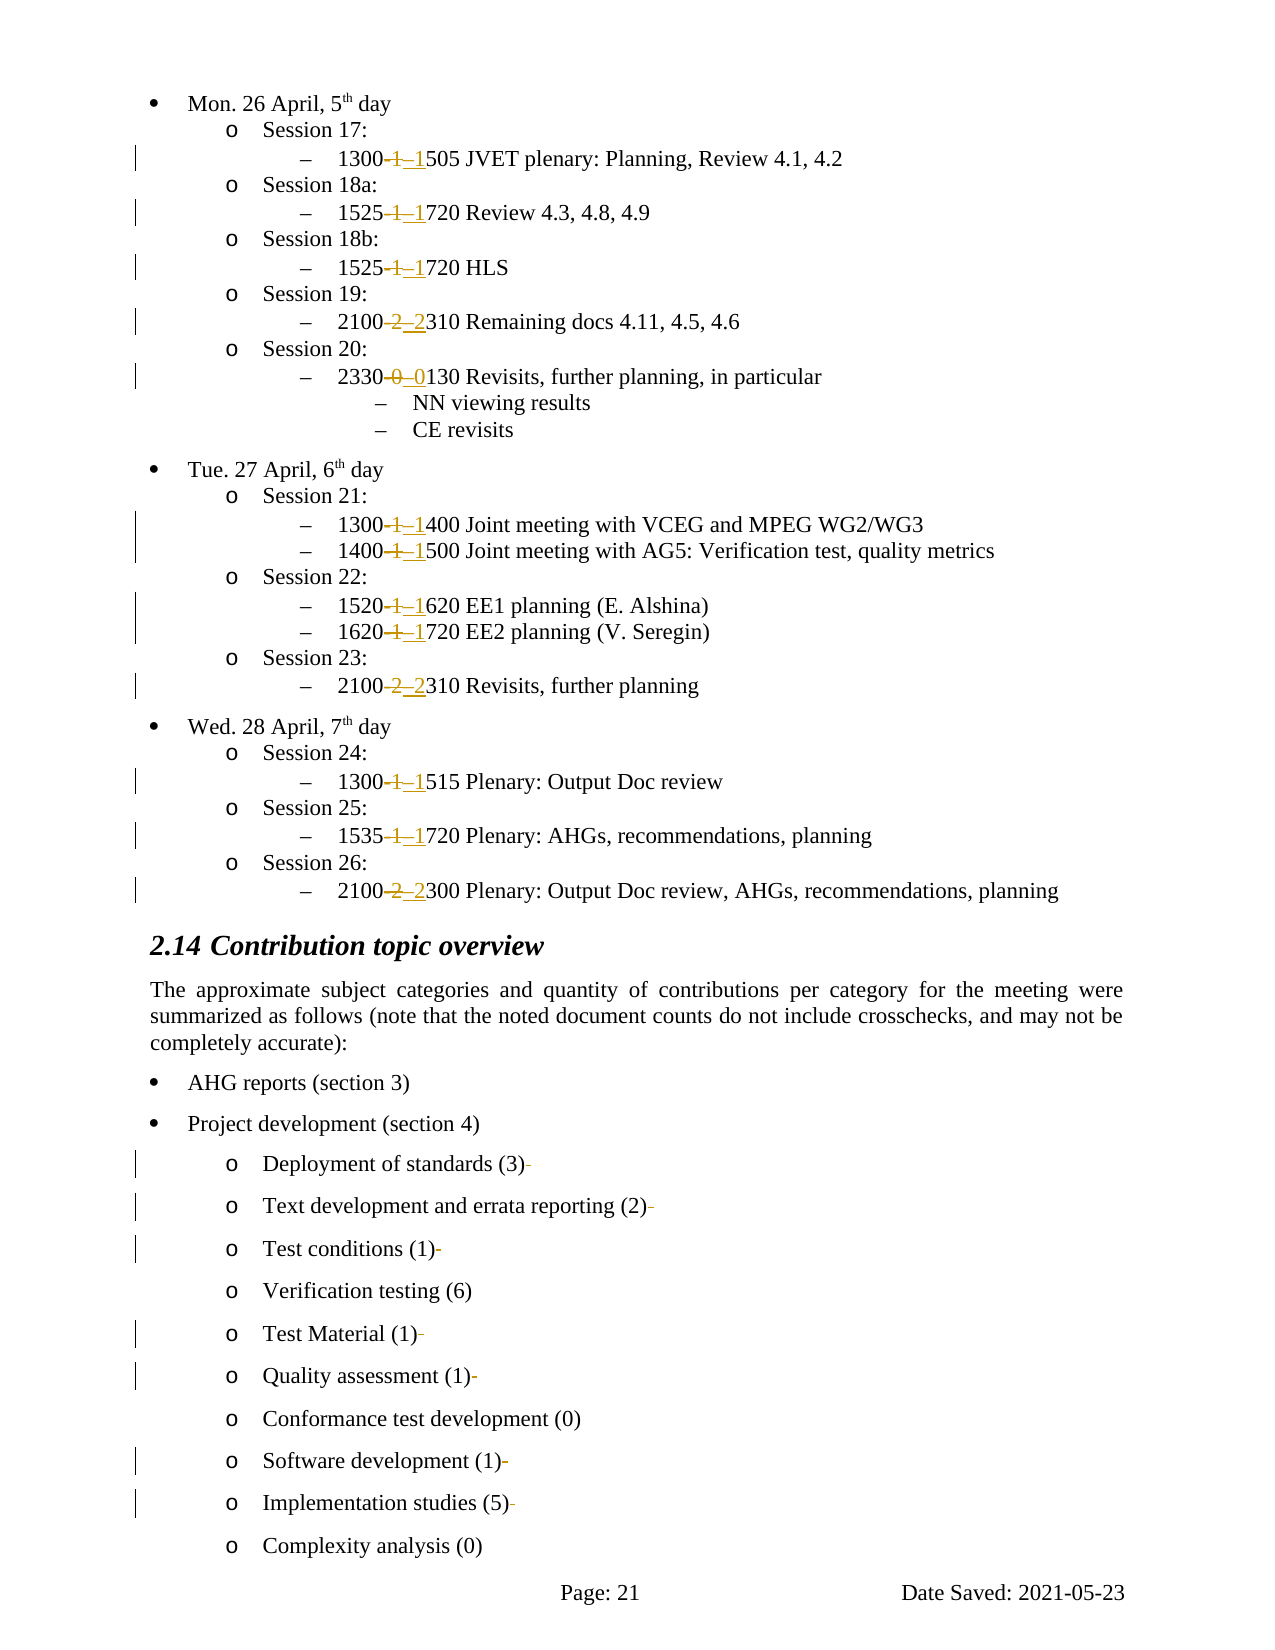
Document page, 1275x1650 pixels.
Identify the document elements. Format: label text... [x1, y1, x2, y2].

list 1525720 Review 4.3, 4.8, 4.9 [300, 199, 1125, 226]
list Deployment of standards (3) [225, 1150, 1125, 1178]
list 1300400 Joint meeting with VCEG and MPEG WG2/WG3 [300, 511, 1125, 537]
subtitle Contribution topic overview [150, 928, 1125, 962]
list Session 19: [225, 280, 1125, 308]
list Session 18a: [225, 171, 1125, 199]
list 1300505 JVET plenary: Planning, Review 4.1, 4.2 [300, 144, 1125, 171]
list 2100310 Revisits, further planning [300, 673, 1125, 699]
list Wed. 28 April, 7th day [150, 713, 1125, 739]
list Tue. 27 April, 6th day [150, 456, 1125, 482]
list Software development (1) [225, 1447, 1125, 1475]
list Session 20: [225, 335, 1125, 363]
text The approximate subject categories and quantity of contributions per category for the meeting were summarized as follows (note that the noted document counts do not include crosschecks, and may not be completely accurate): [150, 976, 1125, 1055]
list Test conditions (1) [225, 1235, 1125, 1263]
list Verification testing (6) [225, 1277, 1125, 1306]
list AHG reports (section 3) [150, 1069, 1125, 1096]
list Session 17: [225, 116, 1125, 144]
list Project development (section 4) [150, 1110, 1125, 1136]
list Session 24: [225, 739, 1125, 768]
list Test Material (1) [225, 1320, 1125, 1348]
list 2330130 Revisits, further planning, in particular [300, 363, 1125, 389]
list Text development and errata reporting (2) [225, 1193, 1125, 1221]
list Complexity analysis (0) [225, 1532, 1125, 1560]
list NN viewing results [375, 389, 1125, 416]
list 1300515 Plenary: Output Doc review [300, 768, 1125, 794]
list Mon. 26 April, 5th day [150, 90, 1125, 116]
list Session 22: [225, 563, 1125, 592]
list 1520620 EE1 planning (E. Alshina) [300, 592, 1125, 618]
list 2100300 Plenary: Output Doc review, AHGs, recommendations, planning [300, 877, 1125, 903]
list Implementation studies (5) [225, 1489, 1125, 1518]
list 1535720 Plenary: AHGs, recommendations, planning [300, 822, 1125, 849]
list Session 21: [225, 482, 1125, 511]
list Conformance test development (0) [225, 1404, 1125, 1433]
list 2100310 Remaining docs 4.11, 4.5, 4.6 [300, 308, 1125, 335]
list 1400500 Joint meeting with AG5: Verification test, quality metrics [300, 537, 1125, 563]
list CE revisits [375, 416, 1125, 442]
list Session 25: [225, 794, 1125, 822]
list Session 18b: [225, 226, 1125, 254]
list Quality assessment (1) [225, 1362, 1125, 1390]
list Session 26: [225, 849, 1125, 877]
list Session 23: [225, 644, 1125, 673]
list 1525720 HLS [300, 254, 1125, 280]
list 1620720 EE2 planning (V. Seregin) [300, 618, 1125, 644]
